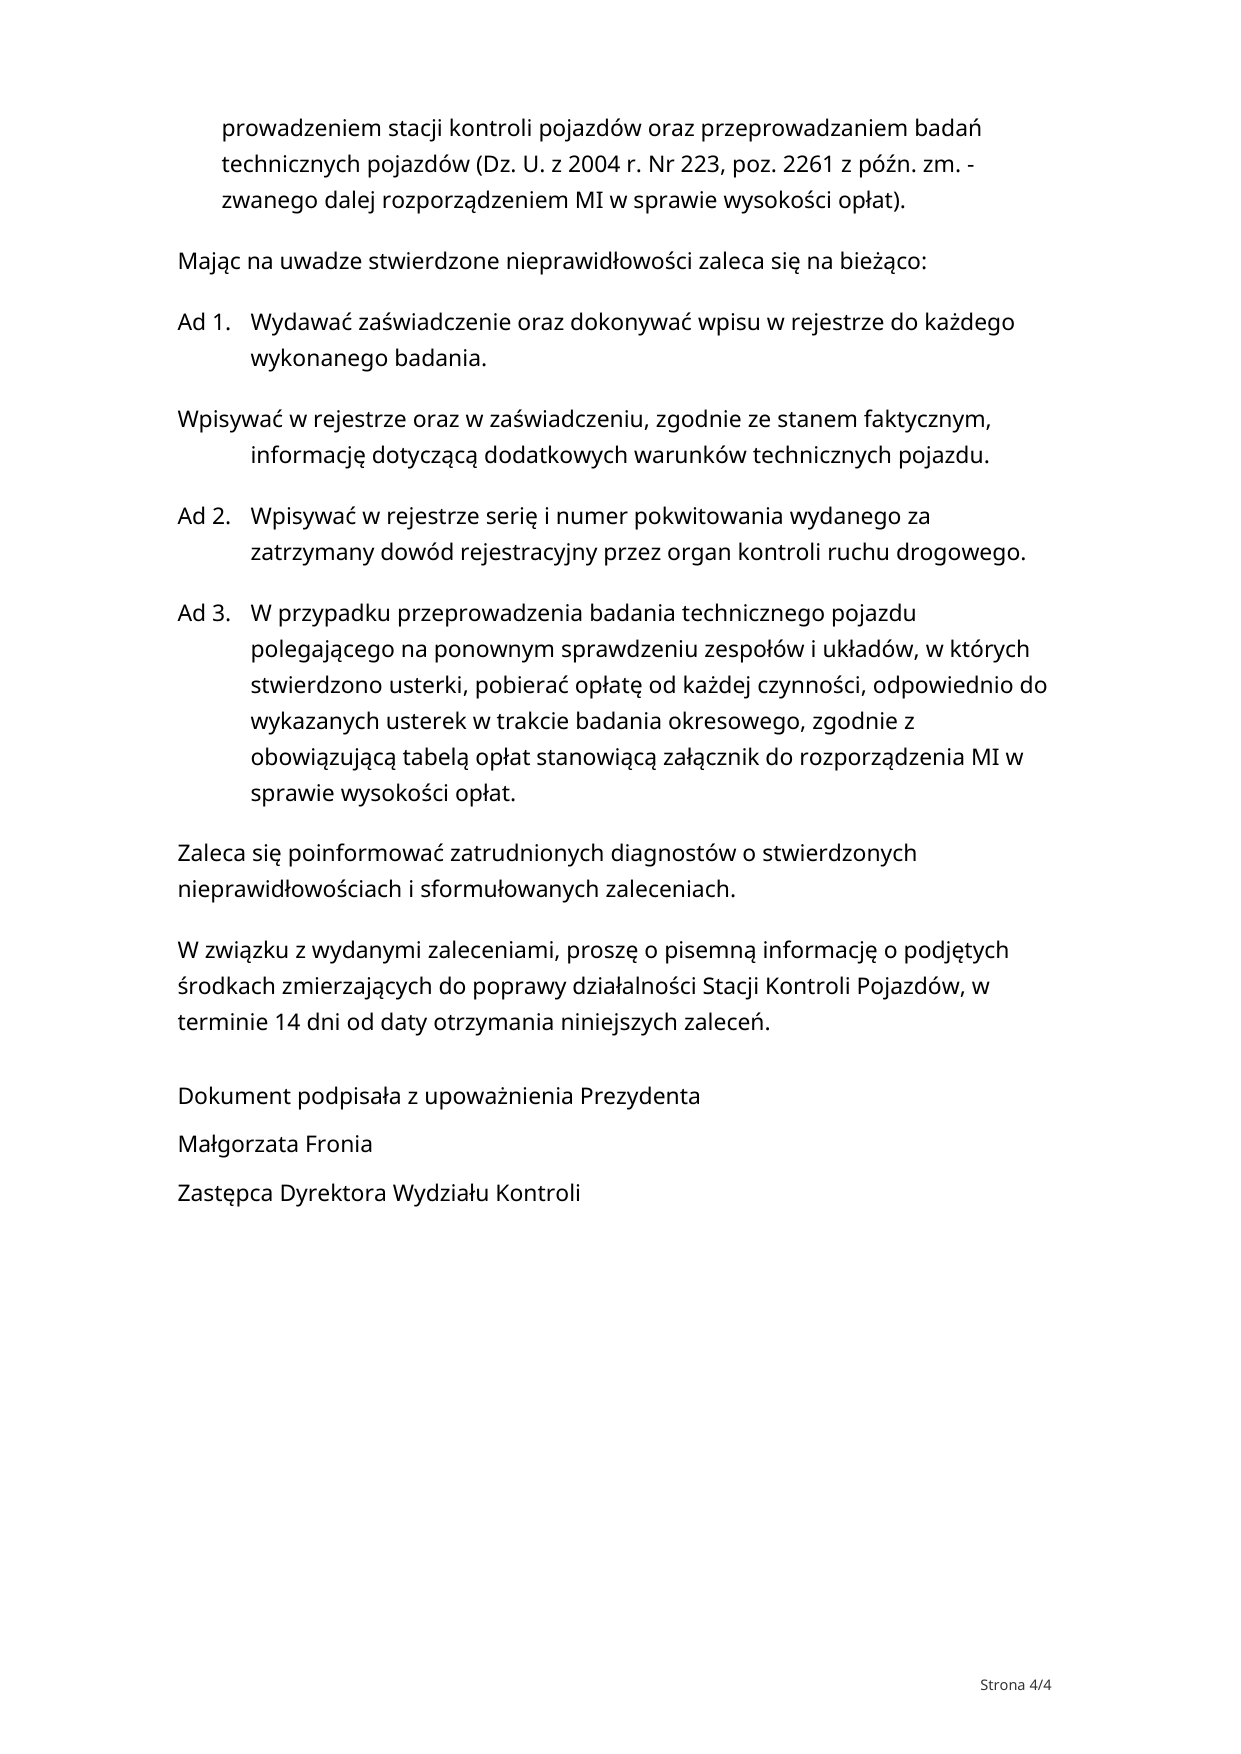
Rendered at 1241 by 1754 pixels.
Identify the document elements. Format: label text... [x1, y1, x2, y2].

text Wpisywać w rejestrze oraz w zaświadczeniu, zgodnie ze stanem faktycznym, informację dotyczącą dodatkowych warunków technicznych pojazdu. [177, 403, 1059, 470]
text Zaleca się poinformować zatrudnionych diagnostów o stwierdzonych nieprawidłowościach i sformułowanych zaleceniach. [177, 837, 1059, 904]
text Ad 3. W przypadku przeprowadzenia badania technicznego pojazdu polegającego na ponownym sprawdzeniu zespołów i układów, w których stwierdzono usterki, pobierać opłatę od każdej czynności, odpowiednio do wykazanych usterek w trakcie badania okresowego, zgodnie z obowiązującą tabelą opłat stanowiącą załącznik do rozporządzenia MI w sprawie wysokości opłat. [177, 597, 1059, 808]
text W związku z wydanymi zaleceniami, proszę o pisemną informację o podjętych środkach zmierzających do poprawy działalności Stacji Kontroli Pojazdów, w terminie 14 dni od daty otrzymania niniejszych zaleceń. [177, 934, 1059, 1037]
text Mając na uwadze stwierdzone nieprawidłowości zaleca się na bieżąco: [177, 245, 1051, 276]
text Małgorzata Fronia [177, 1128, 1051, 1159]
text Ad 2. Wpisywać w rejestrze serię i numer pokwitowania wydanego za zatrzymany dowód rejestracyjny przez organ kontroli ruchu drogowego. [177, 500, 1059, 567]
text Ad 1. Wydawać zaświadczenie oraz dokonywać wpisu w rejestrze do każdego wykonanego badania. [177, 306, 1059, 373]
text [221, 112, 1051, 216]
text Zastępca Dyrektora Wydziału Kontroli [177, 1176, 1051, 1208]
text Dokument podpisała z upoważnienia Prezydenta [177, 1079, 1051, 1111]
